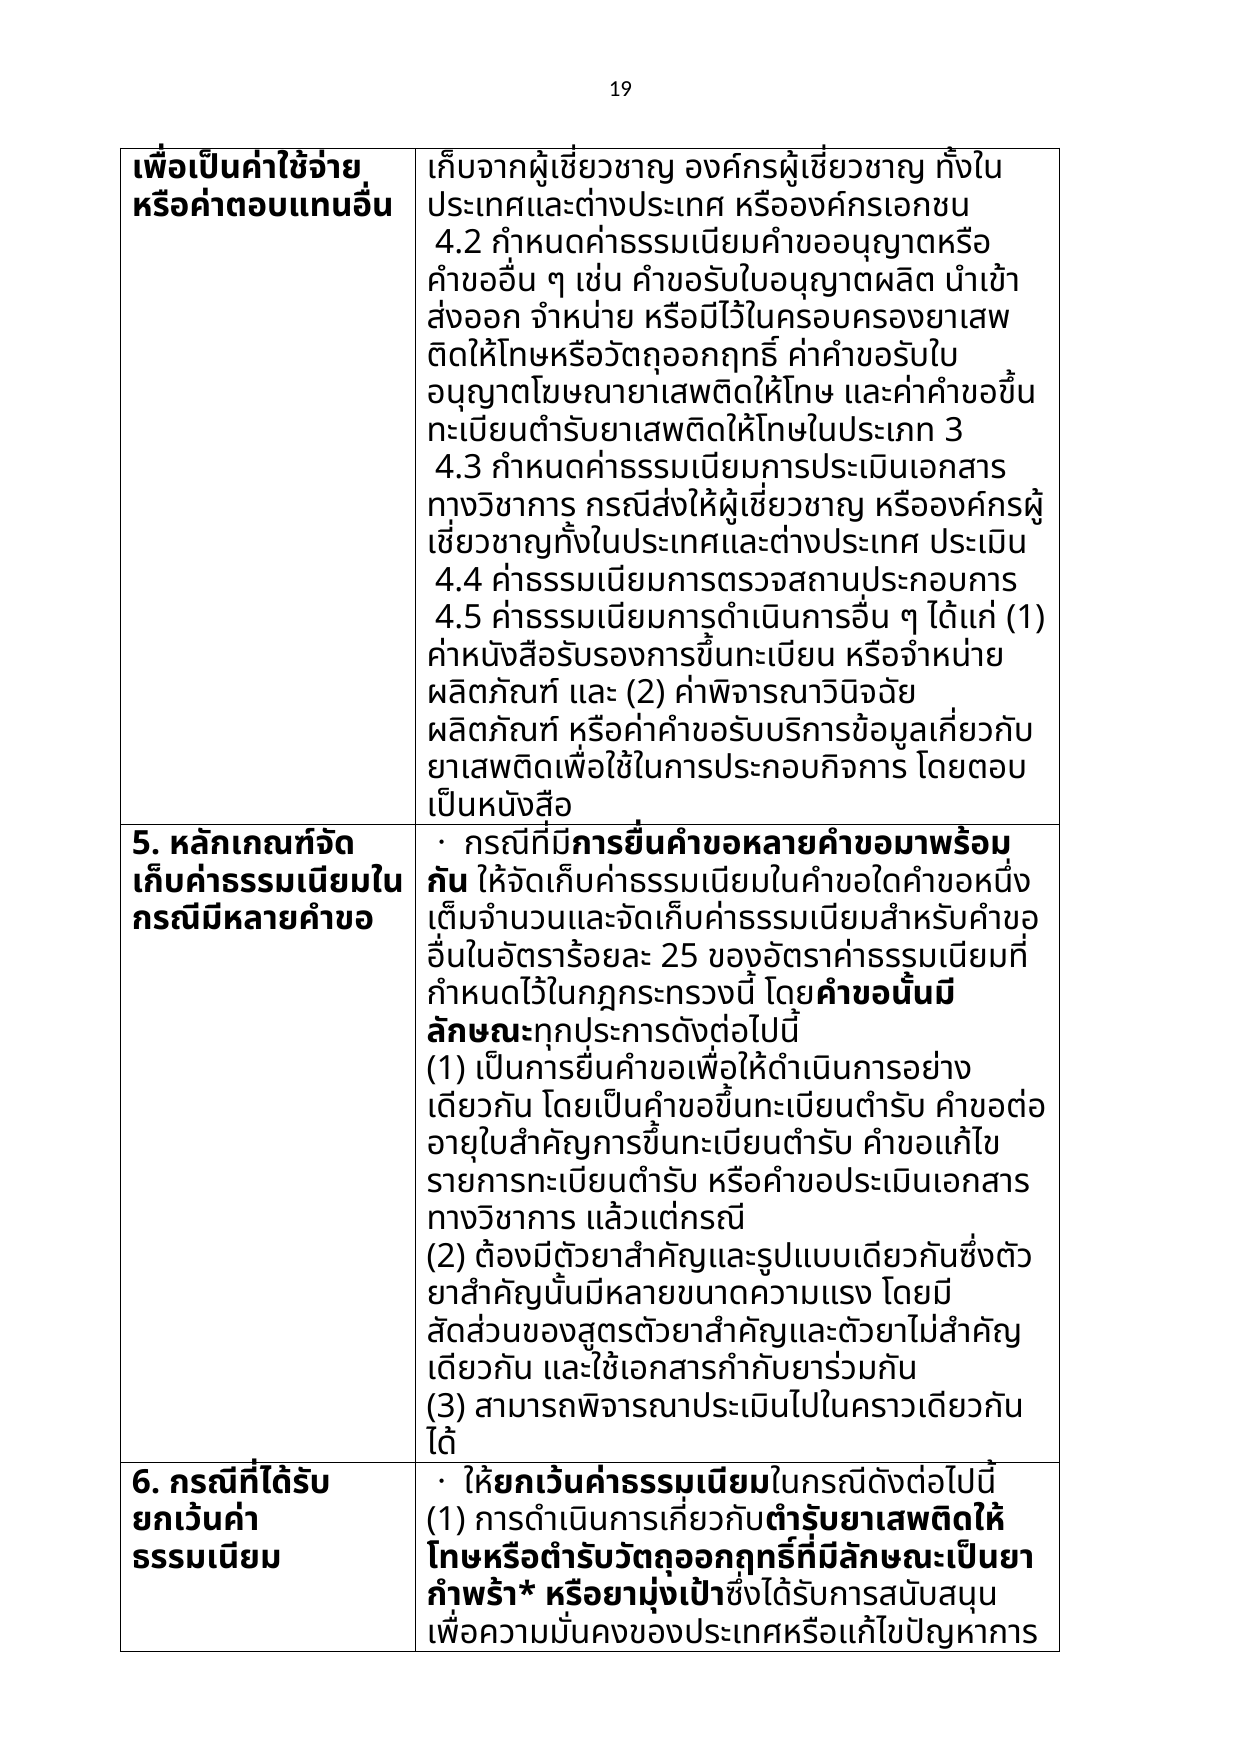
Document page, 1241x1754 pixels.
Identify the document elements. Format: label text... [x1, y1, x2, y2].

table_cell ㆍกรณีที่มีการยื่นคำขอหลายคำขอมาพร้อมกัน ให้จัดเก็บค่าธรรมเนียมในคำขอใดคำขอหนึ่งเต็มจำนวนและจัดเก็บค่าธรรมเนียมสำหรับคำขออื่นในอัตราร้อยละ 25 ของอัตราค่าธรรมเนียมที่กำหนดไว้ในกฎกระทรวงนี้ โดยคำขอนั้นมีลักษณะทุกประการดังต่อไปนี้ (1) เป็นการยื่นคำขอเพื่อให้ดำเนินการอย่างเดียวกัน โดยเป็นคำขอขึ้นทะเบียนตำรับ คำขอต่ออายุใบสำคัญการขึ้นทะเบียนตำรับ คำขอแก้ไขรายการทะเบียนตำรับ หรือคำขอประเมินเอกสารทางวิชาการ แล้วแต่กรณี (2) ต้องมีตัวยาสำคัญและรูปแบบเดียวกันซึ่งตัวยาสำคัญนั้นมีหลายขนาดความแรง โดยมีสัดส่วนของสูตรตัวยาสำคัญและตัวยาไม่สำคัญเดียวกัน และใช้เอกสารกำกับยาร่วมกัน (3) สามารถพิจารณาประเมินไปในคราวเดียวกันได้ [416, 825, 1059, 1462]
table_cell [121, 149, 415, 824]
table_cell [416, 1463, 1059, 1651]
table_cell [416, 149, 1059, 824]
table_cell 5. หลักเกณฑ์จัดเก็บค่าธรรมเนียมในกรณีมีหลายคำขอ [121, 825, 415, 1462]
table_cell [121, 1463, 415, 1651]
